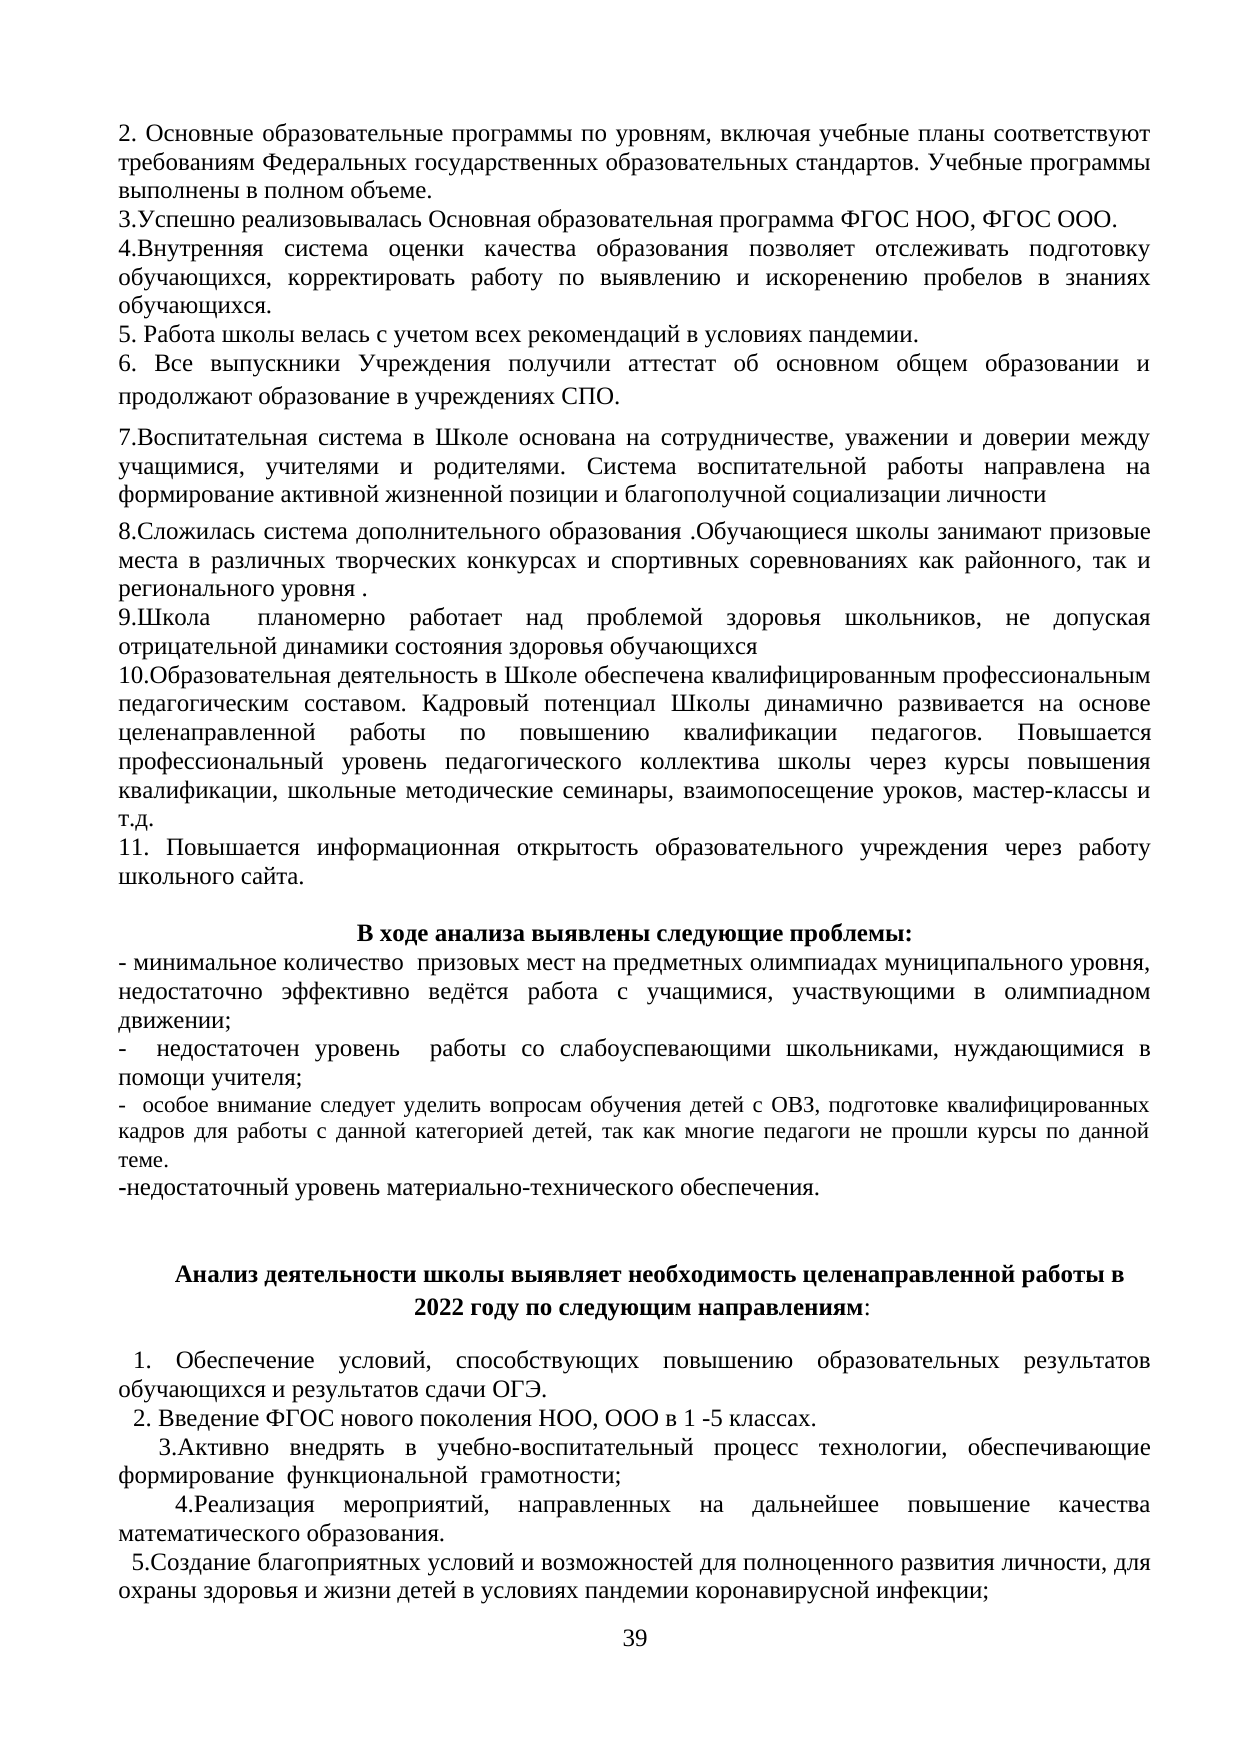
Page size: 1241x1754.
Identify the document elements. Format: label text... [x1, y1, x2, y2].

text 3.Активно внедрять в учебно-воспитательный процесс технологии, обеспечивающие формирование функциональной грамотности; [118, 1432, 1152, 1489]
text 2. Введение ФГОС нового поколения НОО, ООО в 1 -5 классах. [118, 1403, 1152, 1432]
text 9.Школа планомерно работает над проблемой здоровья школьников, не допуская отрицательной динамики состояния здоровья обучающихся [118, 602, 1152, 660]
text 8.Сложилась система дополнительного образования .Обучающиеся школы занимают призовые места в различных творческих конкурсах и спортивных соревнованиях как районного, так и регионального уровня . [118, 516, 1152, 602]
text 11. Повышается информационная открытость образовательного учреждения через работу школьного сайта. [118, 832, 1152, 890]
text - минимальное количество призовых мест на предметных олимпиадах муниципального уровня, недостаточно эффективно ведётся работа с учащимися, участвующими в олимпиадном движении; [118, 947, 1152, 1033]
text 5. Работа школы велась с учетом всех рекомендаций в условиях пандемии. [118, 319, 1152, 348]
text 10.Образовательная деятельность в Школе обеспечена квалифицированным профессиональным педагогическим составом. Кадровый потенциал Школы динамично развивается на основе целенаправленной работы по повышению квалификации педагогов. Повышается профессиональный уровень педагогического коллектива школы через курсы повышения квалификации, школьные методические семинары, взаимопосещение уроков, мастер-классы и т.д. [118, 660, 1152, 832]
text 1. Обеспечение условий, способствующих повышению образовательных результатов обучающихся и результатов сдачи ОГЭ. [118, 1346, 1152, 1403]
text 3.Успешно реализовывалась Основная образовательная программа ФГОС НОО, ФГОС ООО. [118, 204, 1152, 233]
text 5.Создание благоприятных условий и возможностей для полноценного развития личности, для охраны здоровья и жизни детей в условиях пандемии коронавирусной инфекции; [118, 1547, 1152, 1604]
text - особое внимание следует уделить вопросам обучения детей с ОВЗ, подготовке квалифицированных кадров для работы с данной категорией детей, так как многие педагоги не прошли курсы по данной теме. [118, 1091, 1152, 1172]
text В ходе анализа выявлены следующие проблемы: [118, 918, 1152, 947]
text 6. Все выпускники Учреждения получили аттестат об основном общем образовании и продолжают образование в учреждениях СПО. [118, 348, 1152, 410]
text Анализ деятельности школы выявляет необходимость целенаправленной работы в 2022 году по следующим направлениям: [133, 1259, 1152, 1321]
text 7.Воспитательная система в Школе основана на сотрудничестве, уважении и доверии между учащимися, учителями и родителями. Система воспитательной работы направлена на формирование активной жизненной позиции и благополучной социализации личности [118, 422, 1152, 508]
text - недостаточен уровень работы со слабоуспевающими школьниками, нуждающимися в помощи учителя; [118, 1033, 1152, 1091]
text -недостаточный уровень материально-технического обеспечения. [118, 1172, 1152, 1201]
text 4.Реализация мероприятий, направленных на дальнейшее повышение качества математического образования. [118, 1489, 1152, 1547]
text 2. Основные образовательные программы по уровням, включая учебные планы соответствуют требованиям Федеральных государственных образовательных стандартов. Учебные программы выполнены в полном объеме. [118, 118, 1152, 204]
text 4.Внутренняя система оценки качества образования позволяет отслеживать подготовку обучающихся, корректировать работу по выявлению и искоренению пробелов в знаниях обучающихся. [118, 233, 1152, 319]
